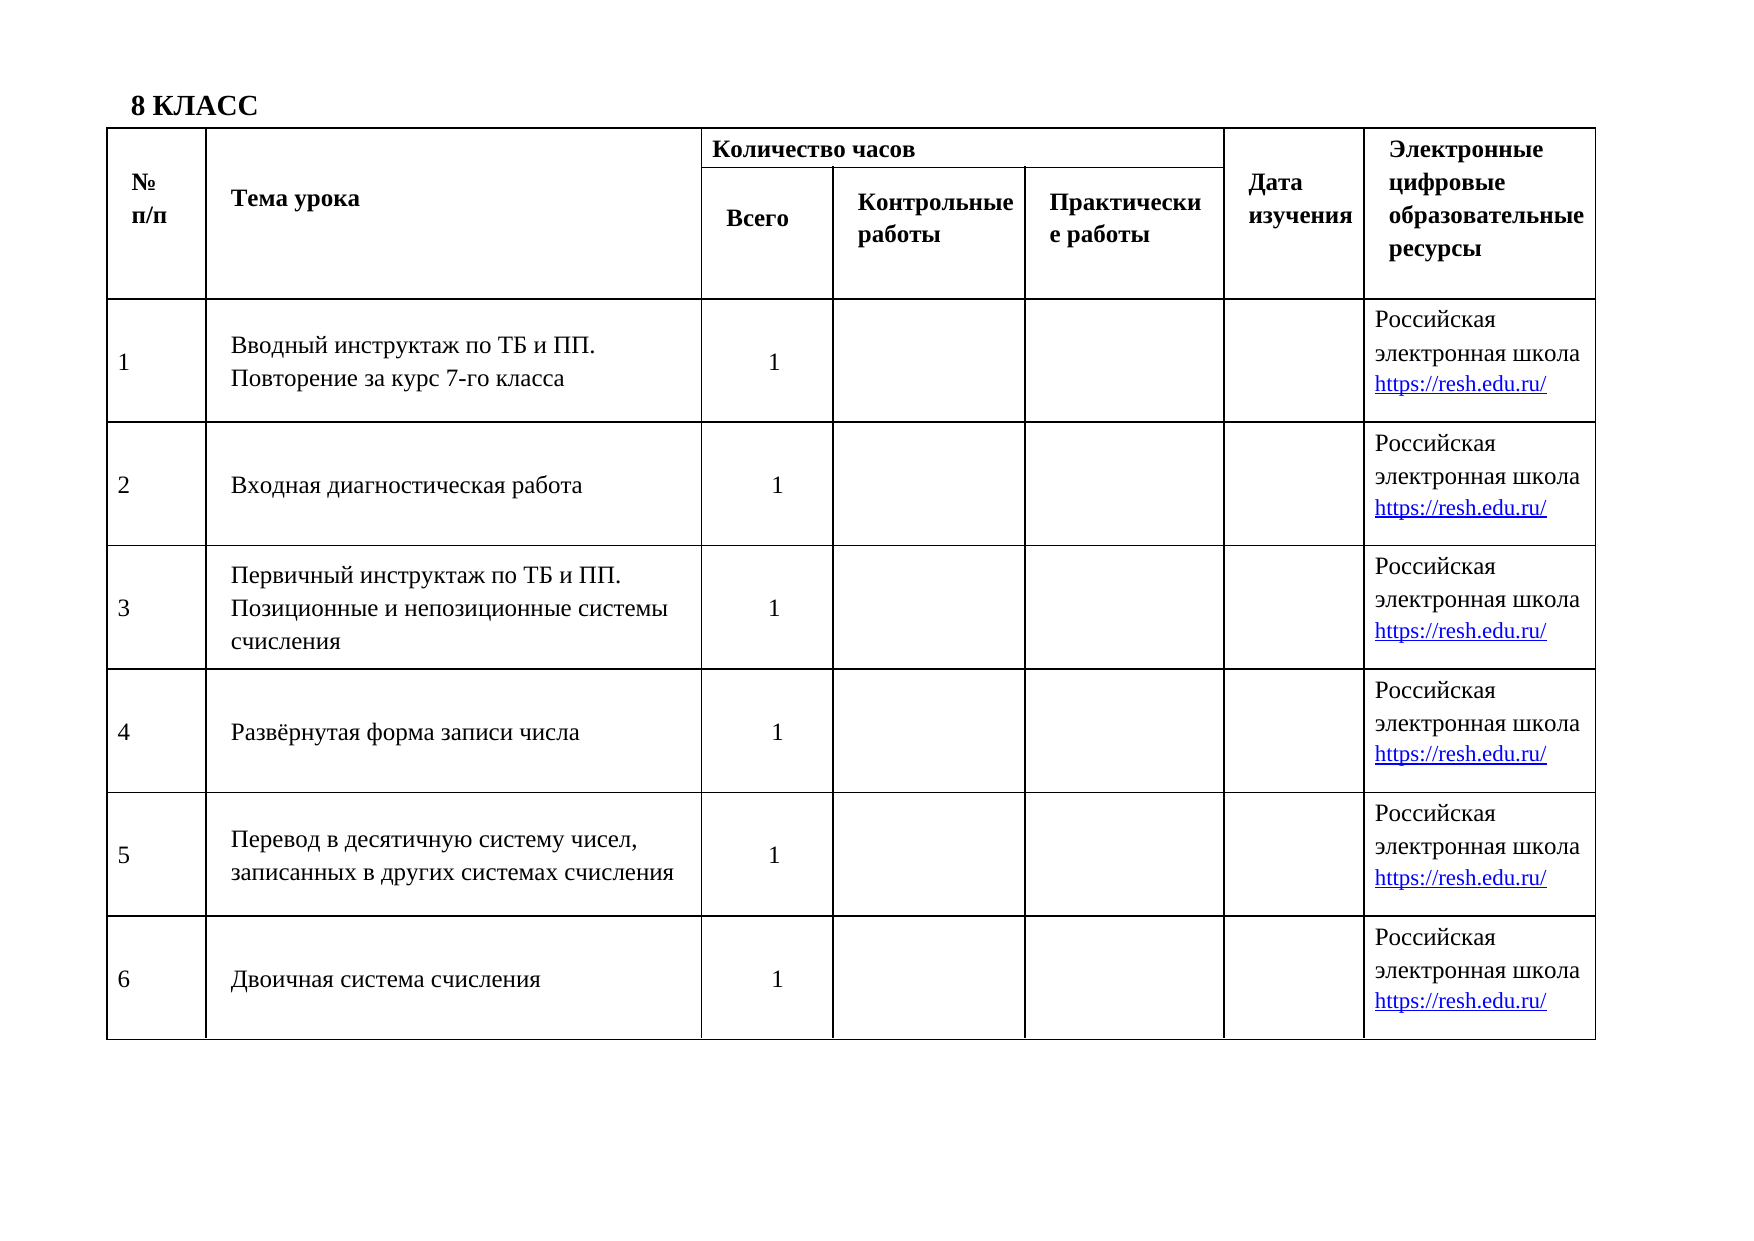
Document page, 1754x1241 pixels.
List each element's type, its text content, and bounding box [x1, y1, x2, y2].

table_cell Российская электронная школа https://resh.edu.ru/ [1365, 423, 1595, 545]
table_cell [1225, 300, 1363, 421]
table_cell Перевод в десятичную систему чисел, записанных в других системах счисления [207, 793, 701, 915]
table_cell [1225, 423, 1363, 545]
table_cell [1225, 793, 1363, 915]
text 8 КЛАСС [131, 88, 1636, 122]
table_cell [834, 300, 1024, 421]
table_cell Практические работы [1026, 168, 1223, 298]
table_cell Входная диагностическая работа [207, 423, 701, 545]
table_cell 1 [702, 670, 832, 792]
table_cell 1 [702, 546, 832, 668]
table_cell 2 [108, 423, 205, 545]
table_cell [1026, 423, 1223, 545]
table_cell Контрольные работы [834, 168, 1024, 298]
table_cell [1026, 917, 1223, 1038]
table_cell 1 [108, 300, 205, 421]
table_cell 1 [702, 300, 832, 421]
table_cell [1225, 917, 1363, 1038]
table_cell [834, 917, 1024, 1038]
table_cell [834, 546, 1024, 668]
table_cell [834, 670, 1024, 792]
table_header Дата изучения [1225, 129, 1363, 298]
table_cell Российская электронная школа https://resh.edu.ru/ [1365, 670, 1595, 792]
table_cell [834, 793, 1024, 915]
table_header № п/п [108, 129, 205, 298]
table_cell [1225, 546, 1363, 668]
table_cell 1 [702, 423, 832, 545]
table_cell 3 [108, 546, 205, 668]
table_cell 1 [702, 917, 832, 1038]
table_cell [1026, 793, 1223, 915]
table_cell [834, 423, 1024, 545]
table_header Тема урока [207, 129, 701, 298]
table_cell Российская электронная школа https://resh.edu.ru/ [1365, 300, 1595, 421]
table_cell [1365, 793, 1595, 915]
table_cell [1026, 300, 1223, 421]
table_cell Российская электронная школа https://resh.edu.ru/ [1365, 546, 1595, 668]
table_cell [1225, 670, 1363, 792]
table_cell Всего [702, 168, 832, 298]
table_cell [1365, 917, 1595, 1038]
table_cell 1 [702, 793, 832, 915]
table_cell Двоичная система счисления [207, 917, 701, 1038]
table_cell [1026, 670, 1223, 792]
table_cell Развёрнутая форма записи числа [207, 670, 701, 792]
table_cell 6 [108, 917, 205, 1038]
table_cell [1026, 546, 1223, 668]
table_cell Вводный инструктаж по ТБ и ПП. Повторение за курс 7-го класса [207, 300, 701, 421]
table_header Электронные цифровые образовательные ресурсы [1365, 129, 1595, 298]
table_header Количество часов [702, 129, 1223, 166]
table_cell 5 [108, 793, 205, 915]
table_cell Первичный инструктаж по ТБ и ПП. Позиционные и непозиционные системы счисления [207, 546, 701, 668]
table_cell 4 [108, 670, 205, 792]
